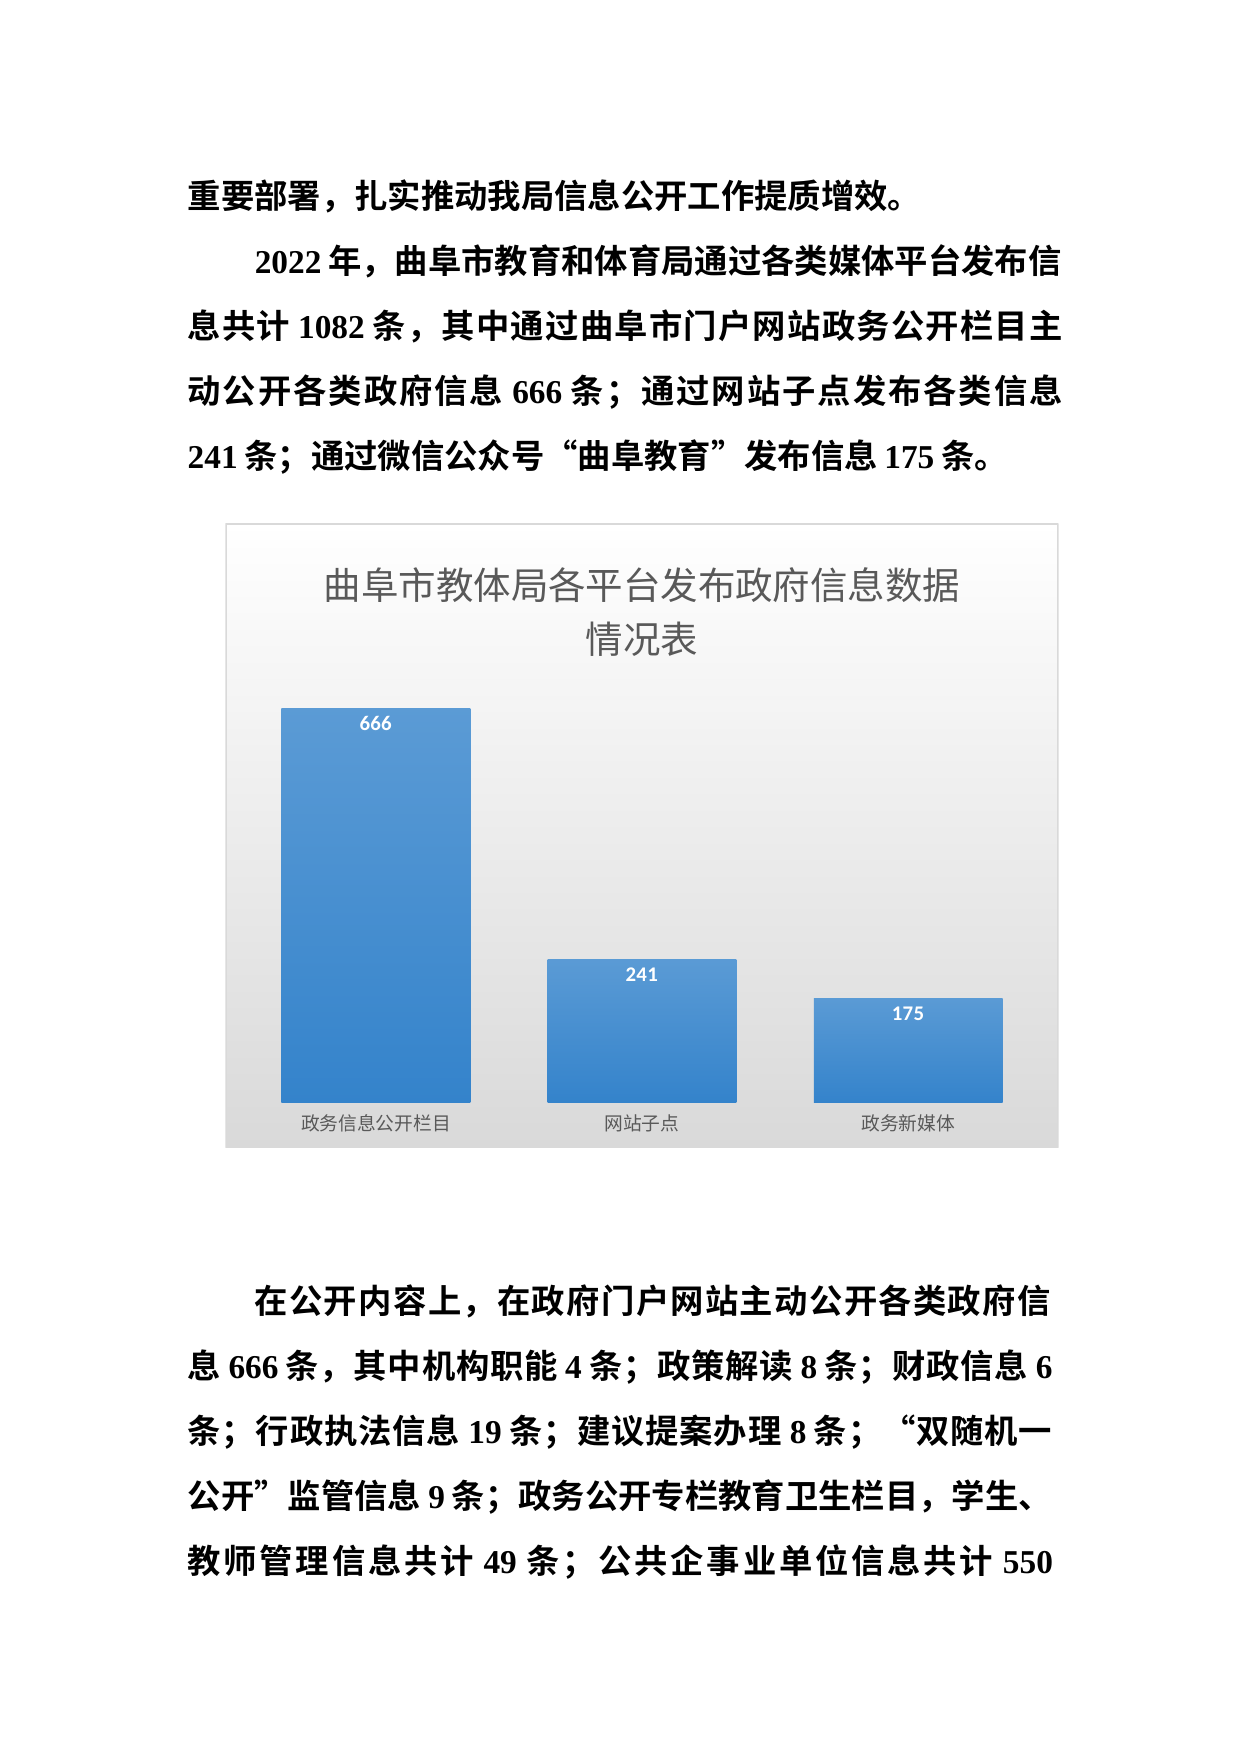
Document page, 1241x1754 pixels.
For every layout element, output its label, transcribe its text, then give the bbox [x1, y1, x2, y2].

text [187, 162, 1063, 227]
text 2022年，曲阜市教育和体育局通过各类媒体平台发布信息共计1082条，其中通过曲阜市门户网站政务公开栏目主动公开各类政府信息666条；通过网站子点发布各类信息241条；通过微信公众号“曲阜教育”发布信息175条。 [187, 227, 1063, 487]
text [187, 1267, 1053, 1592]
